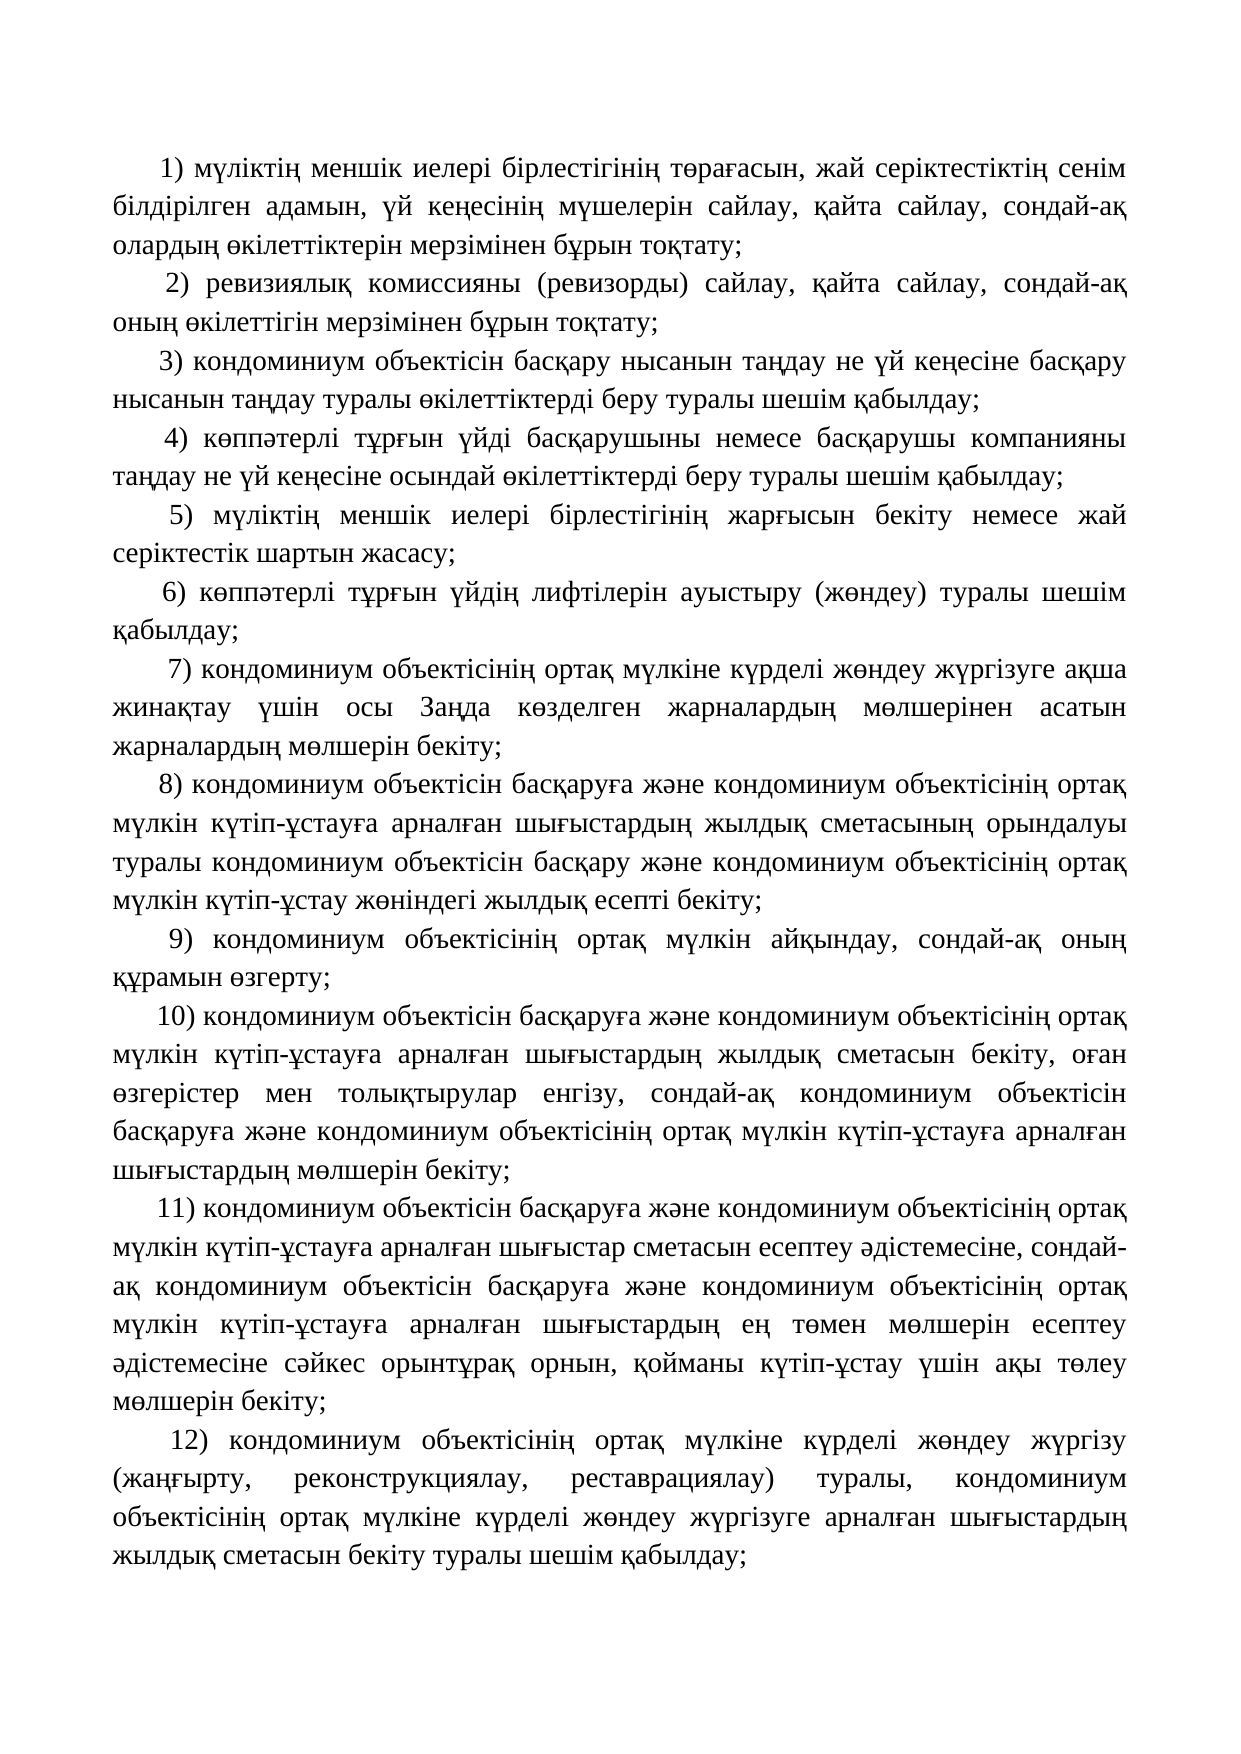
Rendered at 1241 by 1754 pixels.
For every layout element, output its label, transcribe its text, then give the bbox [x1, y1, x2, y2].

text 2) ревизиялық комиссияны (ревизорды) сайлау, қайта сайлау, сондай-ақ оның өкілеттігін мерзімінен бұрын тоқтату; [112, 266, 1128, 338]
text 5) мүліктің меншік иелері бірлестігінің жарғысын бекіту немесе жай серіктестік шартын жасасу; [112, 497, 1128, 569]
text 12) кондоминиум объектісінің ортақ мүлкіне күрделі жөндеу жүргізу (жаңғырту, реконструкциялау, реставрациялау) туралы, кондоминиум объектісінің ортақ мүлкіне күрделі жөндеу жүргізуге арналған шығыстардың жылдық сметасын бекіту туралы шешім қабылдау; [112, 1422, 1128, 1571]
text 7) кондоминиум объектісінің ортақ мүлкіне күрделі жөндеу жүргізуге ақша жинақтау үшін осы Заңда көзделген жарналардың мөлшерінен асатын жарналардың мөлшерін бекіту; [112, 651, 1128, 762]
text 8) кондоминиум объектісін басқаруға және кондоминиум объектісінің ортақ мүлкін күтіп-ұстауға арналған шығыстардың жылдық сметасының орындалуы туралы кондоминиум объектісін басқару және кондоминиум объектісінің ортақ мүлкін күтіп-ұстау жөніндегі жылдық есепті бекіту; [112, 767, 1128, 916]
text 4) көппәтерлі тұрғын үйді басқарушыны немесе басқарушы компанияны таңдау не үй кеңесіне осындай өкілеттіктерді беру туралы шешім қабылдау; [112, 420, 1128, 492]
text 1) мүліктің меншік иелері бірлестігінің төрағасын, жай серіктестіктің сенім білдірілген адамын, үй кеңесінің мүшелерін сайлау, қайта сайлау, сондай-ақ олардың өкілеттіктерін мерзімінен бұрын тоқтату; [112, 150, 1128, 261]
text 11) кондоминиум объектісін басқаруға және кондоминиум объектісінің ортақ мүлкін күтіп-ұстауға арналған шығыстар сметасын есептеу әдістемесіне, сондай-ақ кондоминиум объектісін басқаруға және кондоминиум объектісінің ортақ мүлкін күтіп-ұстауға арналған шығыстардың ең төмен мөлшерін есептеу әдістемесіне сәйкес орынтұрақ орнын, қойманы күтіп-ұстау үшін ақы төлеу мөлшерін бекіту; [112, 1191, 1128, 1417]
text 6) көппәтерлі тұрғын үйдің лифтілерін ауыстыру (жөндеу) туралы шешім қабылдау; [112, 574, 1128, 646]
text 10) кондоминиум объектісін басқаруға және кондоминиум объектісінің ортақ мүлкін күтіп-ұстауға арналған шығыстардың жылдық сметасын бекіту, оған өзгерістер мен толықтырулар енгізу, сондай-ақ кондоминиум объектісін басқаруға және кондоминиум объектісінің ортақ мүлкін күтіп-ұстауға арналған шығыстардың мөлшерін бекіту; [112, 998, 1128, 1186]
text 9) кондоминиум объектісінің ортақ мүлкін айқындау, сондай-ақ оның құрамын өзгерту; [112, 921, 1128, 993]
text 3) кондоминиум объектісін басқару нысанын таңдау не үй кеңесіне басқару нысанын таңдау туралы өкілеттіктерді беру туралы шешім қабылдау; [112, 343, 1128, 415]
